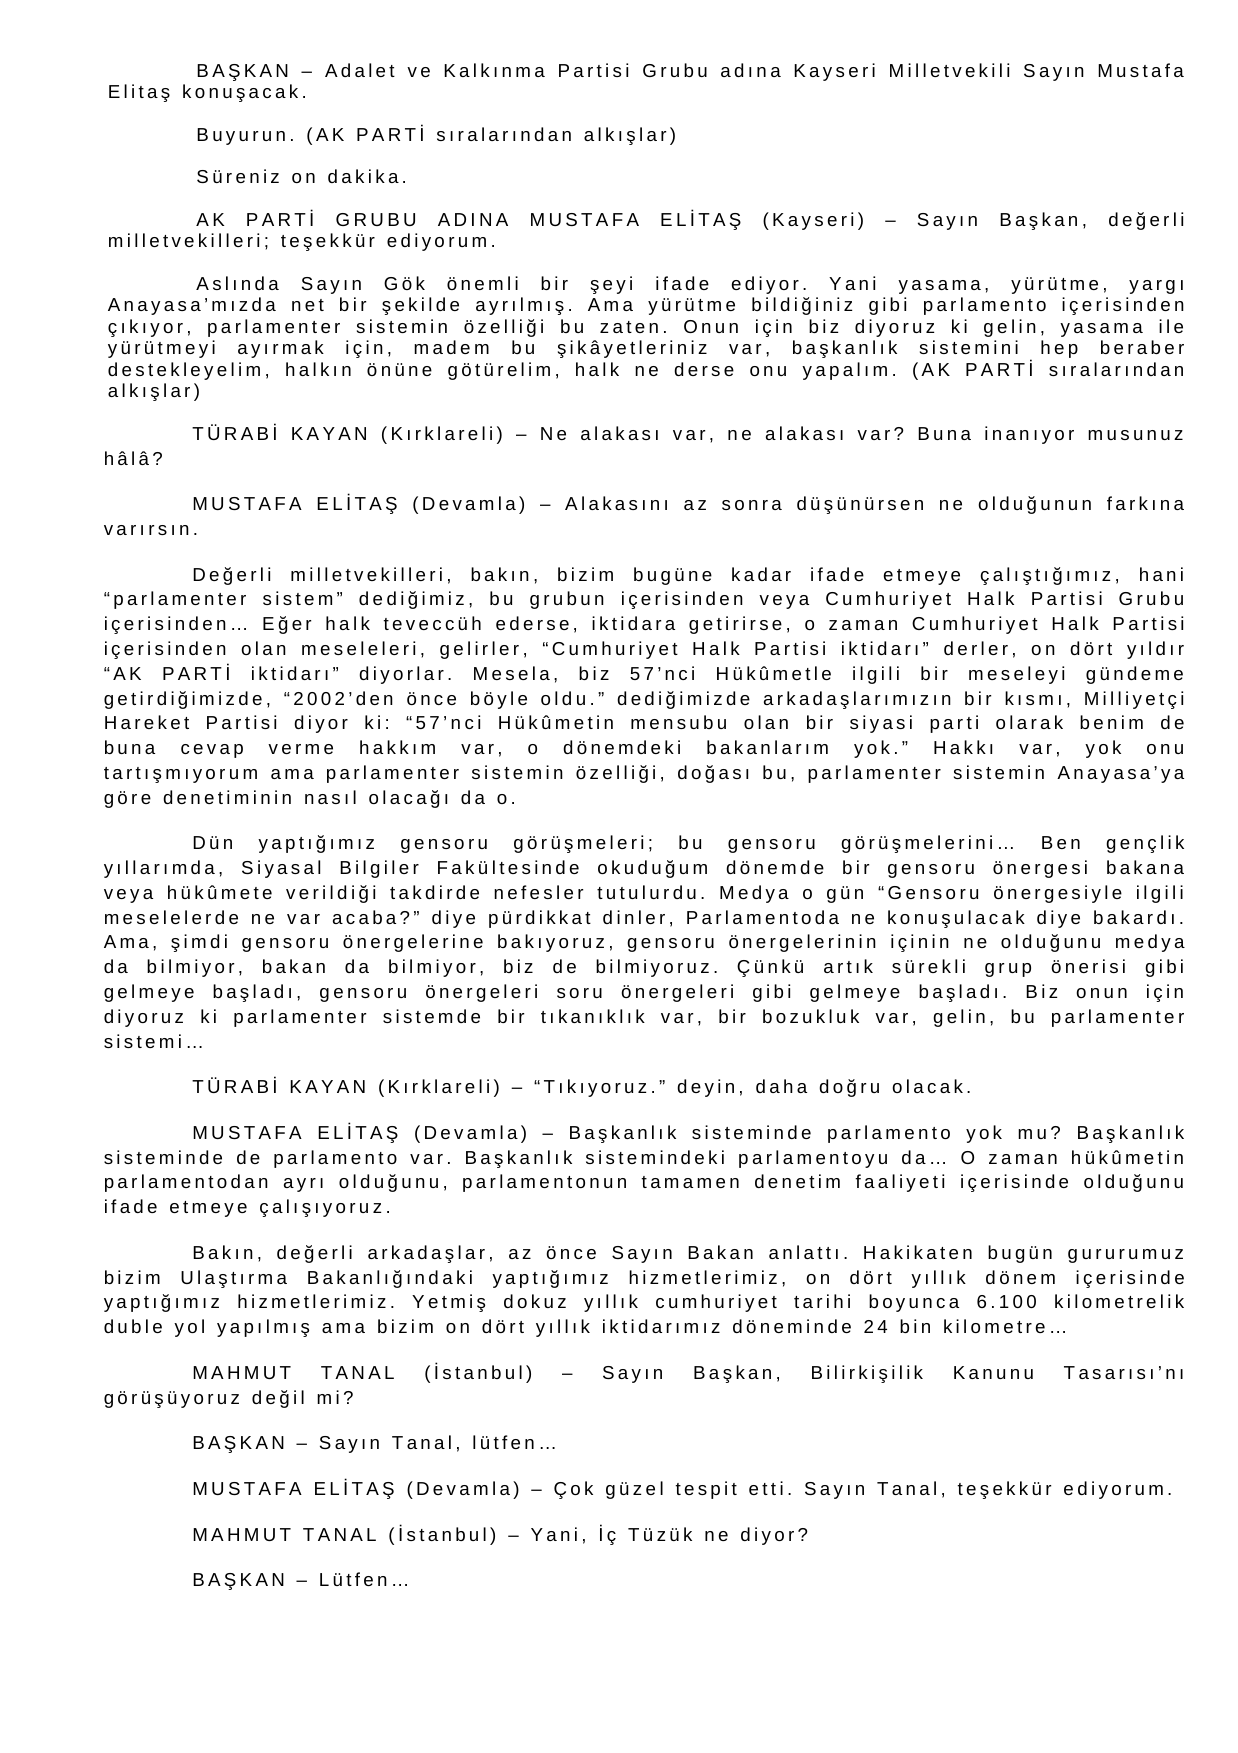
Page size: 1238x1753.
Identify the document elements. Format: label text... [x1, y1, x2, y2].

text Dün yaptığımız gensoru görüşmeleri; bu gensoru görüşmelerini… Ben gençlik yıllarımda, Siyasal Bilgiler Fakültesinde okuduğum dönemde bir gensoru önergesi bakana veya hükûmete verildiği takdirde nefesler tutulurdu. Medya o gün “Gensoru önergesiyle ilgili meselelerde ne var acaba?” diye pürdikkat dinler, Parlamentoda ne konuşulacak diye bakardı. Ama, şimdi gensoru önergelerine bakıyoruz, gensoru önergelerinin içinin ne olduğunu medya da bilmiyor, bakan da bilmiyor, biz de bilmiyoruz. Çünkü artık sürekli grup önerisi gibi gelmeye başladı, gensoru önergeleri soru önergeleri gibi gelmeye başladı. Biz onun için diyoruz ki parlamenter sistemde bir tıkanıklık var, bir bozukluk var, gelin, bu parlamenter sistemi… [103, 832, 1186, 1052]
text Aslında Sayın Gök önemli bir şeyi ifade ediyor. Yani yasama, yürütme, yargı Anayasa’mızda net bir şekilde ayrılmış. Ama yürütme bildiğiniz gibi parlamento içerisinden çıkıyor, parlamenter sistemin özelliği bu zaten. Onun için biz diyoruz ki gelin, yasama ile yürütmeyi ayırmak için, madem bu şikâyetleriniz var, başkanlık sistemini hep beraber destekleyelim, halkın önüne götürelim, halk ne derse onu yapalım. (AK PARTİ sıralarından alkışlar) [108, 272, 1186, 402]
text Buyurun. (AK PARTİ sıralarından alkışlar) [108, 124, 1186, 145]
text BAŞKAN – Lütfen… [103, 1569, 1186, 1591]
text MUSTAFA ELİTAŞ (Devamla) – Başkanlık sisteminde parlamento yok mu? Başkanlık sisteminde de parlamento var. Başkanlık sistemindeki parlamentoyu da… O zaman hükûmetin parlamentodan ayrı olduğunu, parlamentonun tamamen denetim faaliyeti içerisinde olduğunu ifade etmeye çalışıyoruz. [103, 1122, 1186, 1218]
text TÜRABİ KAYAN (Kırklareli) – “Tıkıyoruz.” deyin, daha doğru olacak. [103, 1076, 1186, 1098]
text Süreniz on dakika. [108, 166, 1186, 188]
text AK PARTİ GRUBU ADINA MUSTAFA ELİTAŞ (Kayseri) – Sayın Başkan, değerli milletvekilleri; teşekkür ediyorum. [108, 208, 1186, 252]
text Bakın, değerli arkadaşlar, az önce Sayın Bakan anlattı. Hakikaten bugün gururumuz bizim Ulaştırma Bakanlığındaki yaptığımız hizmetlerimiz, on dört yıllık dönem içerisinde yaptığımız hizmetlerimiz. Yetmiş dokuz yıllık cumhuriyet tarihi boyunca 6.100 kilometrelik duble yol yapılmış ama bizim on dört yıllık iktidarımız döneminde 24 bin kilometre… [103, 1242, 1186, 1338]
text MAHMUT TANAL (İstanbul) – Yani, İç Tüzük ne diyor? [103, 1523, 1186, 1545]
text MUSTAFA ELİTAŞ (Devamla) – Çok güzel tespit etti. Sayın Tanal, teşekkür ediyorum. [103, 1478, 1186, 1499]
text Değerli milletvekilleri, bakın, bizim bugüne kadar ifade etmeye çalıştığımız, hani “parlamenter sistem” dediğimiz, bu grubun içerisinden veya Cumhuriyet Halk Partisi Grubu içerisinden… Eğer halk teveccüh ederse, iktidara getirirse, o zaman Cumhuriyet Halk Partisi içerisinden olan meseleleri, gelirler, “Cumhuriyet Halk Partisi iktidarı” derler, on dört yıldır “AK PARTİ iktidarı” diyorlar. Mesela, biz 57’nci Hükûmetle ilgili bir meseleyi gündeme getirdiğimizde, “2002’den önce böyle oldu.” dediğimizde arkadaşlarımızın bir kısmı, Milliyetçi Hareket Partisi diyor ki: “57’nci Hükûmetin mensubu olan bir siyasi parti olarak benim de buna cevap verme hakkım var, o dönemdeki bakanlarım yok.” Hakkı var, yok onu tartışmıyorum ama parlamenter sistemin özelliği, doğası bu, parlamenter sistemin Anayasa’ya göre denetiminin nasıl olacağı da o. [103, 563, 1186, 808]
text MUSTAFA ELİTAŞ (Devamla) – Alakasını az sonra düşünürsen ne olduğunun farkına varırsın. [103, 493, 1186, 539]
text MAHMUT TANAL (İstanbul) – Sayın Başkan, Bilirkişilik Kanunu Tasarısı’nı görüşüyoruz değil mi? [103, 1362, 1186, 1408]
text TÜRABİ KAYAN (Kırklareli) – Ne alakası var, ne alakası var? Buna inanıyor musunuz hâlâ? [103, 423, 1186, 469]
text BAŞKAN – Adalet ve Kalkınma Partisi Grubu adına Kayseri Milletvekili Sayın Mustafa Elitaş konuşacak. [108, 60, 1186, 103]
text BAŞKAN – Sayın Tanal, lütfen… [103, 1432, 1186, 1454]
